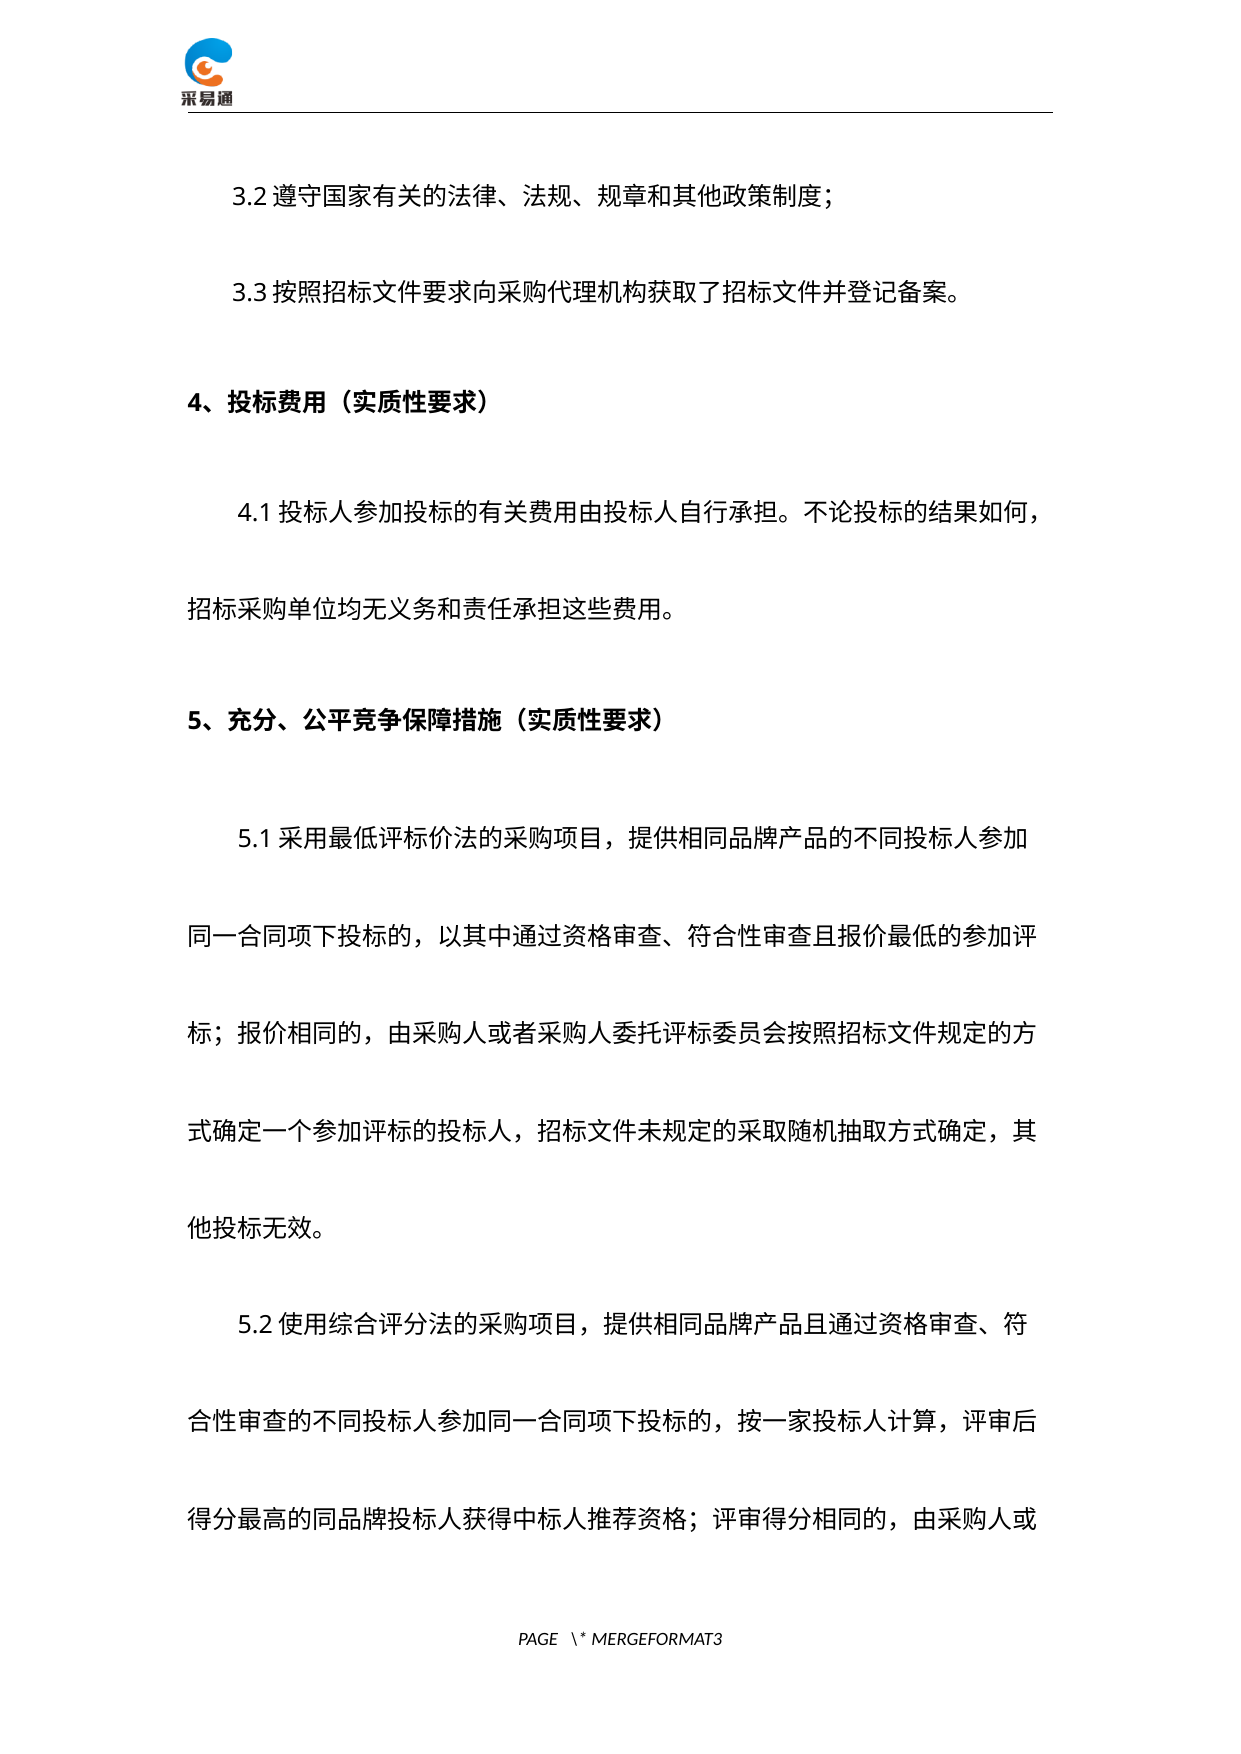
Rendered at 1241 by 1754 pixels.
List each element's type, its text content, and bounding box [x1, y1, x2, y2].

picture [219, 38, 233, 49]
text 3.3按照招标文件要求向采购代理机构获取了招标文件并登记备案。 [187, 258, 1053, 323]
subtitle 4、投标费用（实质性要求） [187, 368, 1053, 433]
picture [181, 38, 233, 106]
text 5.1采用最低评标价法的采购项目，提供相同品牌产品的不同投标人参加同一合同项下投标的，以其中通过资格审查、符合性审查且报价最低的参加评标；报价相同的，由采购人或者采购人委托评标委员会按照招标文件规定的方式确定一个参加评标的投标人，招标文件未规定的采取随机抽取方式确定，其他投标无效。 [187, 804, 1053, 1259]
text 4.1投标人参加投标的有关费用由投标人自行承担。不论投标的结果如何，招标采购单位均无义务和责任承担这些费用。 [187, 478, 1053, 641]
text 3.2遵守国家有关的法律、法规、规章和其他政策制度； [187, 162, 1053, 227]
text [187, 1290, 1053, 1550]
subtitle 5、充分、公平竞争保障措施（实质性要求） [187, 686, 1053, 751]
